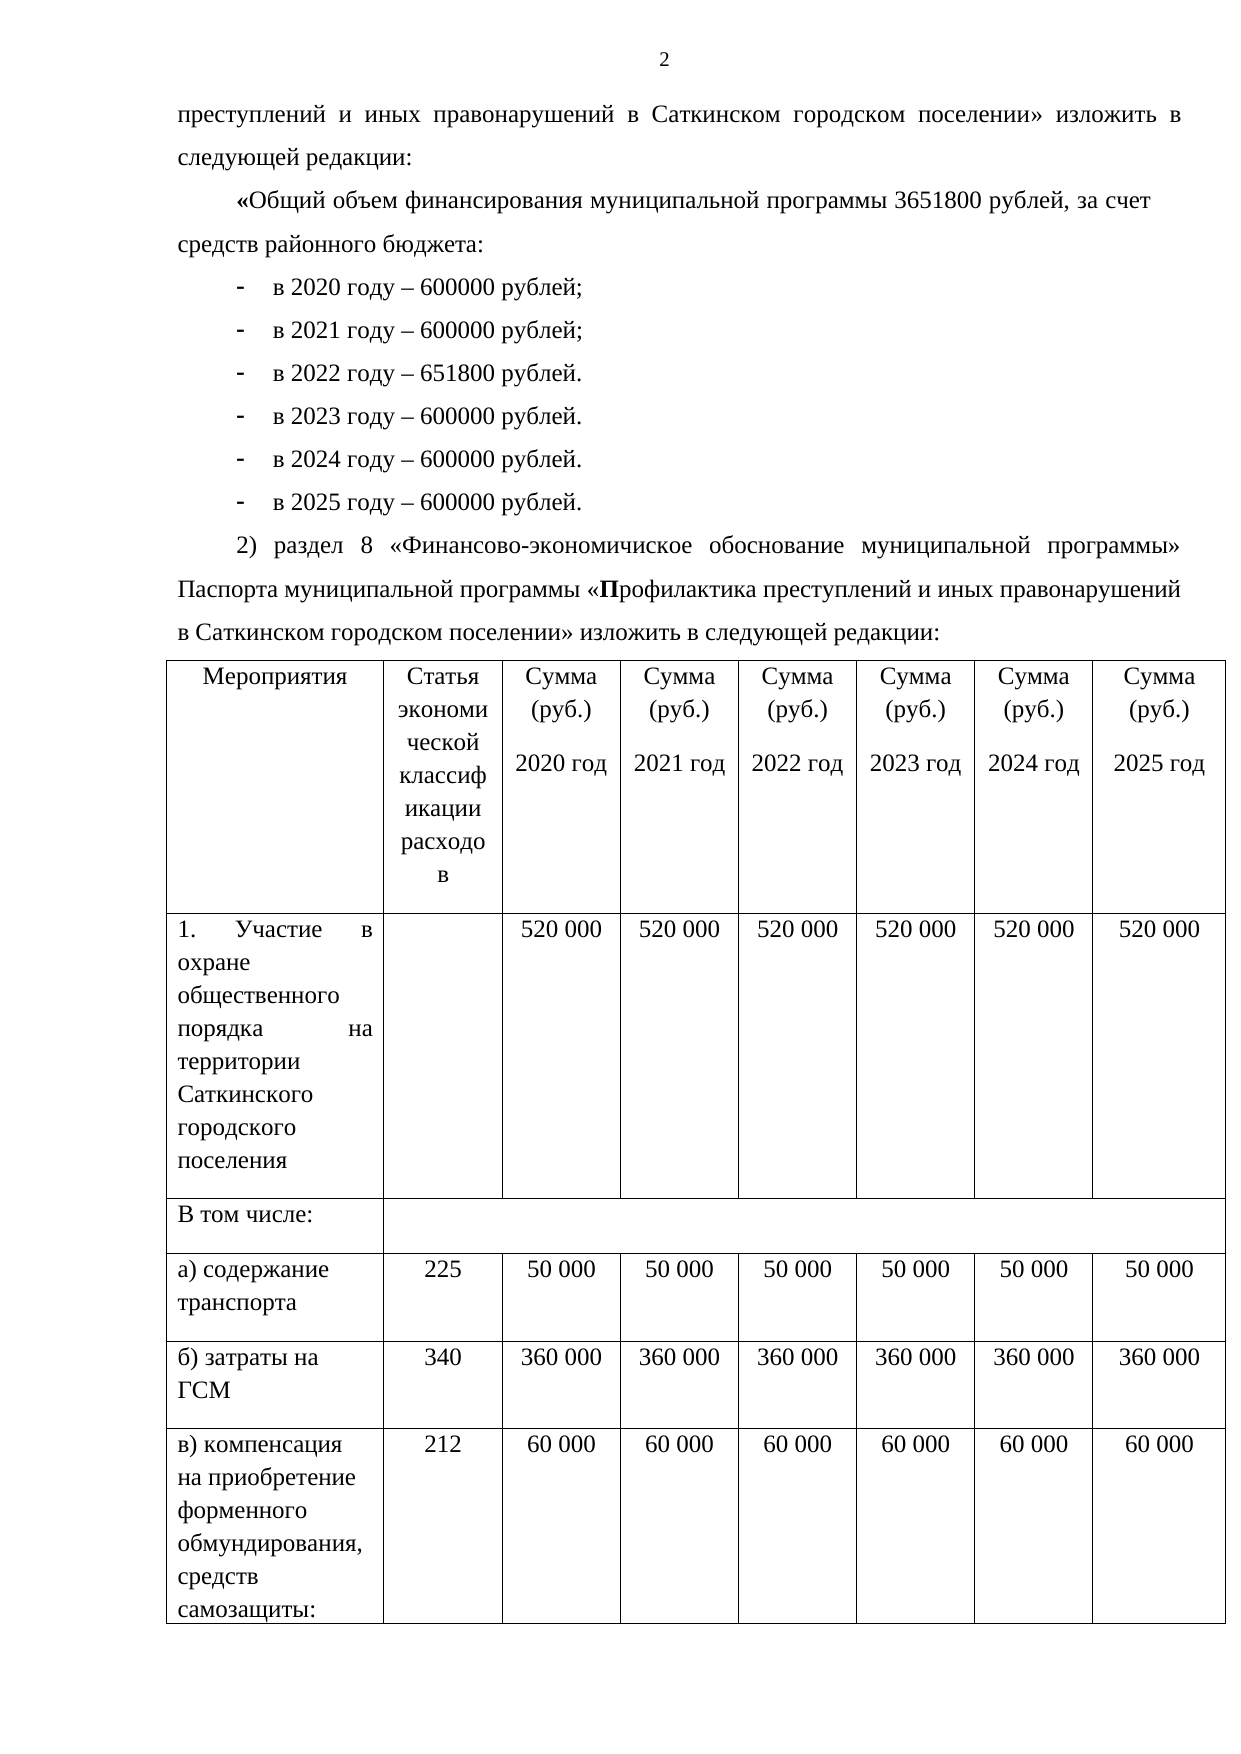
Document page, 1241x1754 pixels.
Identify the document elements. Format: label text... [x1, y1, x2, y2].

table_cell 360 000 [739, 1342, 856, 1428]
table_cell 50 000 [503, 1254, 620, 1341]
table_header Мероприятия [167, 661, 383, 913]
table_cell 340 [384, 1342, 502, 1428]
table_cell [503, 1429, 620, 1623]
table_cell [384, 914, 502, 1198]
table_header Сумма (руб.) 2025 год [1093, 661, 1225, 913]
table_header Статья экономической классификации расходов [384, 661, 502, 913]
list в 2022 году – 651800 рублей. [177, 358, 1152, 387]
table_cell 520 000 [975, 914, 1092, 1198]
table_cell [621, 1429, 738, 1623]
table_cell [739, 1429, 856, 1623]
table_header Сумма (руб.) 2024 год [975, 661, 1092, 913]
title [177, 99, 1181, 171]
list в 2020 году – 600000 рублей; [177, 272, 1152, 301]
table_cell В том числе: [167, 1199, 383, 1253]
table_cell 520 000 [739, 914, 856, 1198]
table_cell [975, 1429, 1092, 1623]
list в 2024 году – 600000 рублей. [177, 444, 1152, 473]
list в 2023 году – 600000 рублей. [177, 401, 1152, 430]
table_cell 520 000 [503, 914, 620, 1198]
table_cell 50 000 [975, 1254, 1092, 1341]
list в 2025 году – 600000 рублей. [177, 487, 1152, 516]
list в 2021 году – 600000 рублей; [177, 315, 1152, 344]
table_cell 50 000 [621, 1254, 738, 1341]
table_cell 520 000 [857, 914, 974, 1198]
table_cell 520 000 [1093, 914, 1225, 1198]
table_header Сумма (руб.) 2022 год [739, 661, 856, 913]
table_cell 50 000 [1093, 1254, 1225, 1341]
table_header Сумма (руб.) 2023 год [857, 661, 974, 913]
title 2) раздел 8 «Финансово-экономичиское обоснование муниципальной программы» Паспорта муниципальной программы «Профилактика преступлений и иных правонарушений в Саткинском городском поселении» изложить в следующей редакции: [177, 531, 1181, 646]
table_cell 212 [384, 1429, 502, 1623]
table_cell 360 000 [503, 1342, 620, 1428]
table_cell 50 000 [739, 1254, 856, 1341]
table_cell б) затраты на ГСМ [167, 1342, 383, 1428]
table_cell 50 000 [857, 1254, 974, 1341]
table_cell 360 000 [975, 1342, 1092, 1428]
table_cell 360 000 [621, 1342, 738, 1428]
table_header Сумма (руб.) 2020 год [503, 661, 620, 913]
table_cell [1093, 1429, 1225, 1623]
table_cell [384, 1199, 1225, 1253]
table_cell 360 000 [1093, 1342, 1225, 1428]
table_cell 520 000 [621, 914, 738, 1198]
table_cell 225 [384, 1254, 502, 1341]
text «Общий объем финансирования муниципальной программы 3651800 рублей, за счет средств районного бюджета: [177, 186, 1152, 257]
table_cell а) содержание транспорта [167, 1254, 383, 1341]
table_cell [167, 1429, 383, 1623]
table_cell 360 000 [857, 1342, 974, 1428]
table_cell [857, 1429, 974, 1623]
table_header Сумма (руб.) 2021 год [621, 661, 738, 913]
table_cell 1. Участие в охране общественного порядка на территории Саткинского городского поселения [167, 914, 383, 1198]
